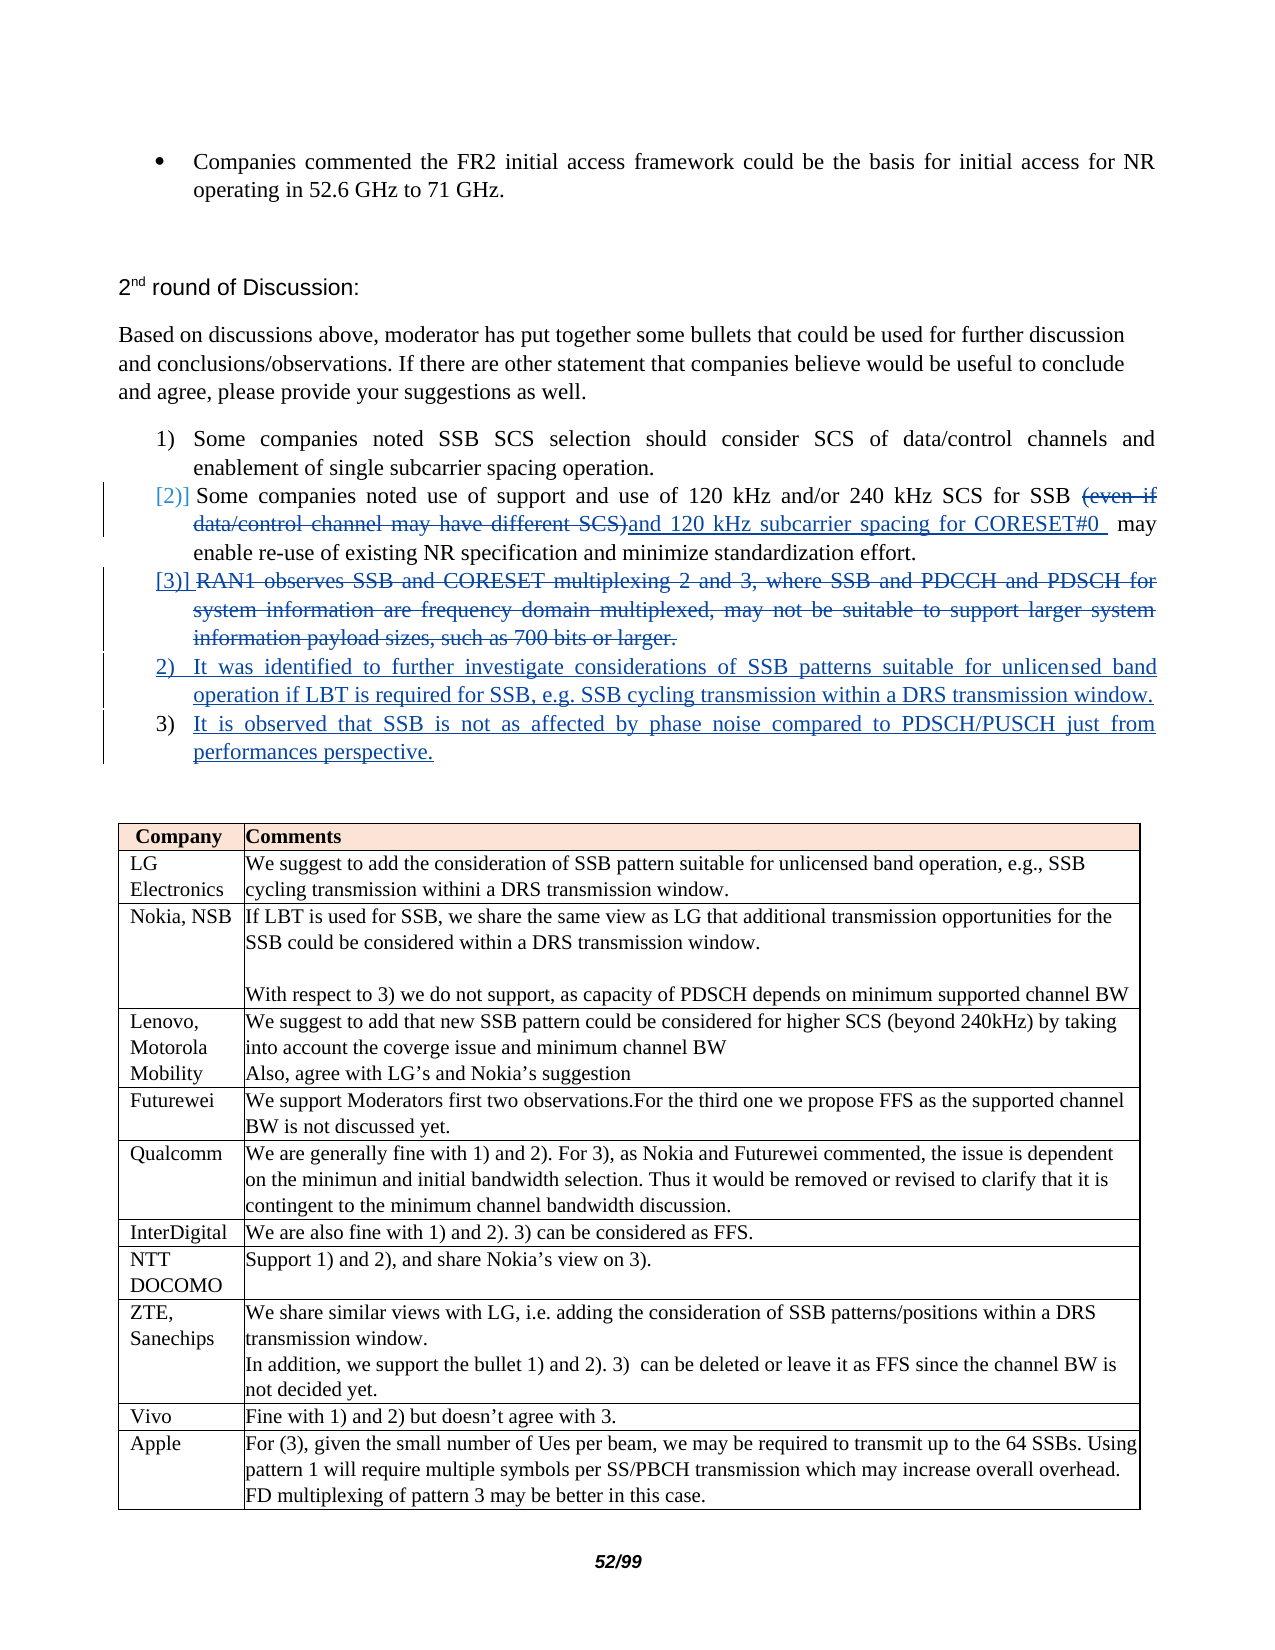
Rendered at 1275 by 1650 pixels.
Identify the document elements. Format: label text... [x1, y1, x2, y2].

table_cell Apple [119, 1431, 244, 1509]
table_header Comments [245, 824, 1139, 850]
table_cell We are generally fine with 1) and 2). For 3), as Nokia and Futurewei commented, the issue is dependent on the minimun and initial bandwidth selection. Thus it would be removed or revised to clarify that it is contingent to the minimum channel bandwidth discussion. [245, 1141, 1139, 1219]
table_cell We are also fine with 1) and 2). 3) can be considered as FFS. [245, 1220, 1139, 1246]
table_cell LG Electronics [119, 851, 244, 903]
table_cell Vivo [119, 1404, 244, 1430]
table_cell We support Moderators first two observations.For the third one we propose FFS as the supported channel BW is not discussed yet. [245, 1088, 1139, 1140]
table_cell ZTE, Sanechips [119, 1300, 244, 1403]
table_cell Support 1) and 2), and share Nokia’s view on 3). [245, 1247, 1139, 1298]
table_cell Qualcomm [119, 1141, 244, 1219]
list Some companies noted SSB SCS selection should consider SCS of data/control channels and enablement of single subcarrier spacing operation. [156, 425, 1157, 480]
list Some companies noted use of support and use of 120 kHz and/or 240 kHz SCS for SSB may enable re-use of existing NR specification and minimize standardization effort. [156, 482, 1157, 565]
list Companies commented the FR2 initial access framework could be the basis for initial access for NR operating in 52.6 GHz to 71 GHz. [156, 148, 1157, 202]
table_cell Futurewei [119, 1088, 244, 1140]
table_header Company [119, 824, 244, 850]
table_cell NTT DOCOMO [119, 1247, 244, 1298]
text Based on discussions above, moderator has put together some bullets that could be used for further discussion and conclusions/observations. If there are other statement that companies believe would be useful to conclude and agree, please provide your suggestions as well. [118, 321, 1157, 404]
table_cell We suggest to add that new SSB pattern could be considered for higher SCS (beyond 240kHz) by taking into account the coverge issue and minimum channel BW Also, agree with LG’s and Nokia’s suggestion [245, 1009, 1139, 1087]
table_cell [245, 1431, 1139, 1509]
subtitle 2nd round of Discussion: [118, 274, 1157, 300]
table_cell We share similar views with LG, i.e. adding the consideration of SSB patterns/positions within a DRS transmission window. In addition, we support the bullet 1) and 2). 3) can be deleted or leave it as FFS since the channel BW is not decided yet. [245, 1300, 1139, 1403]
table_cell InterDigital [119, 1220, 244, 1246]
table_cell Fine with 1) and 2) but doesn’t agree with 3. [245, 1404, 1139, 1430]
table_cell If LBT is used for SSB, we share the same view as LG that additional transmission opportunities for the SSB could be considered within a DRS transmission window. With respect to 3) we do not support, as capacity of PDSCH depends on minimum supported channel BW [245, 904, 1139, 1008]
table_cell Nokia, NSB [119, 904, 244, 1008]
table_cell We suggest to add the consideration of SSB pattern suitable for unlicensed band operation, e.g., SSB cycling transmission withini a DRS transmission window. [245, 851, 1139, 903]
table_cell Lenovo, Motorola Mobility [119, 1009, 244, 1087]
